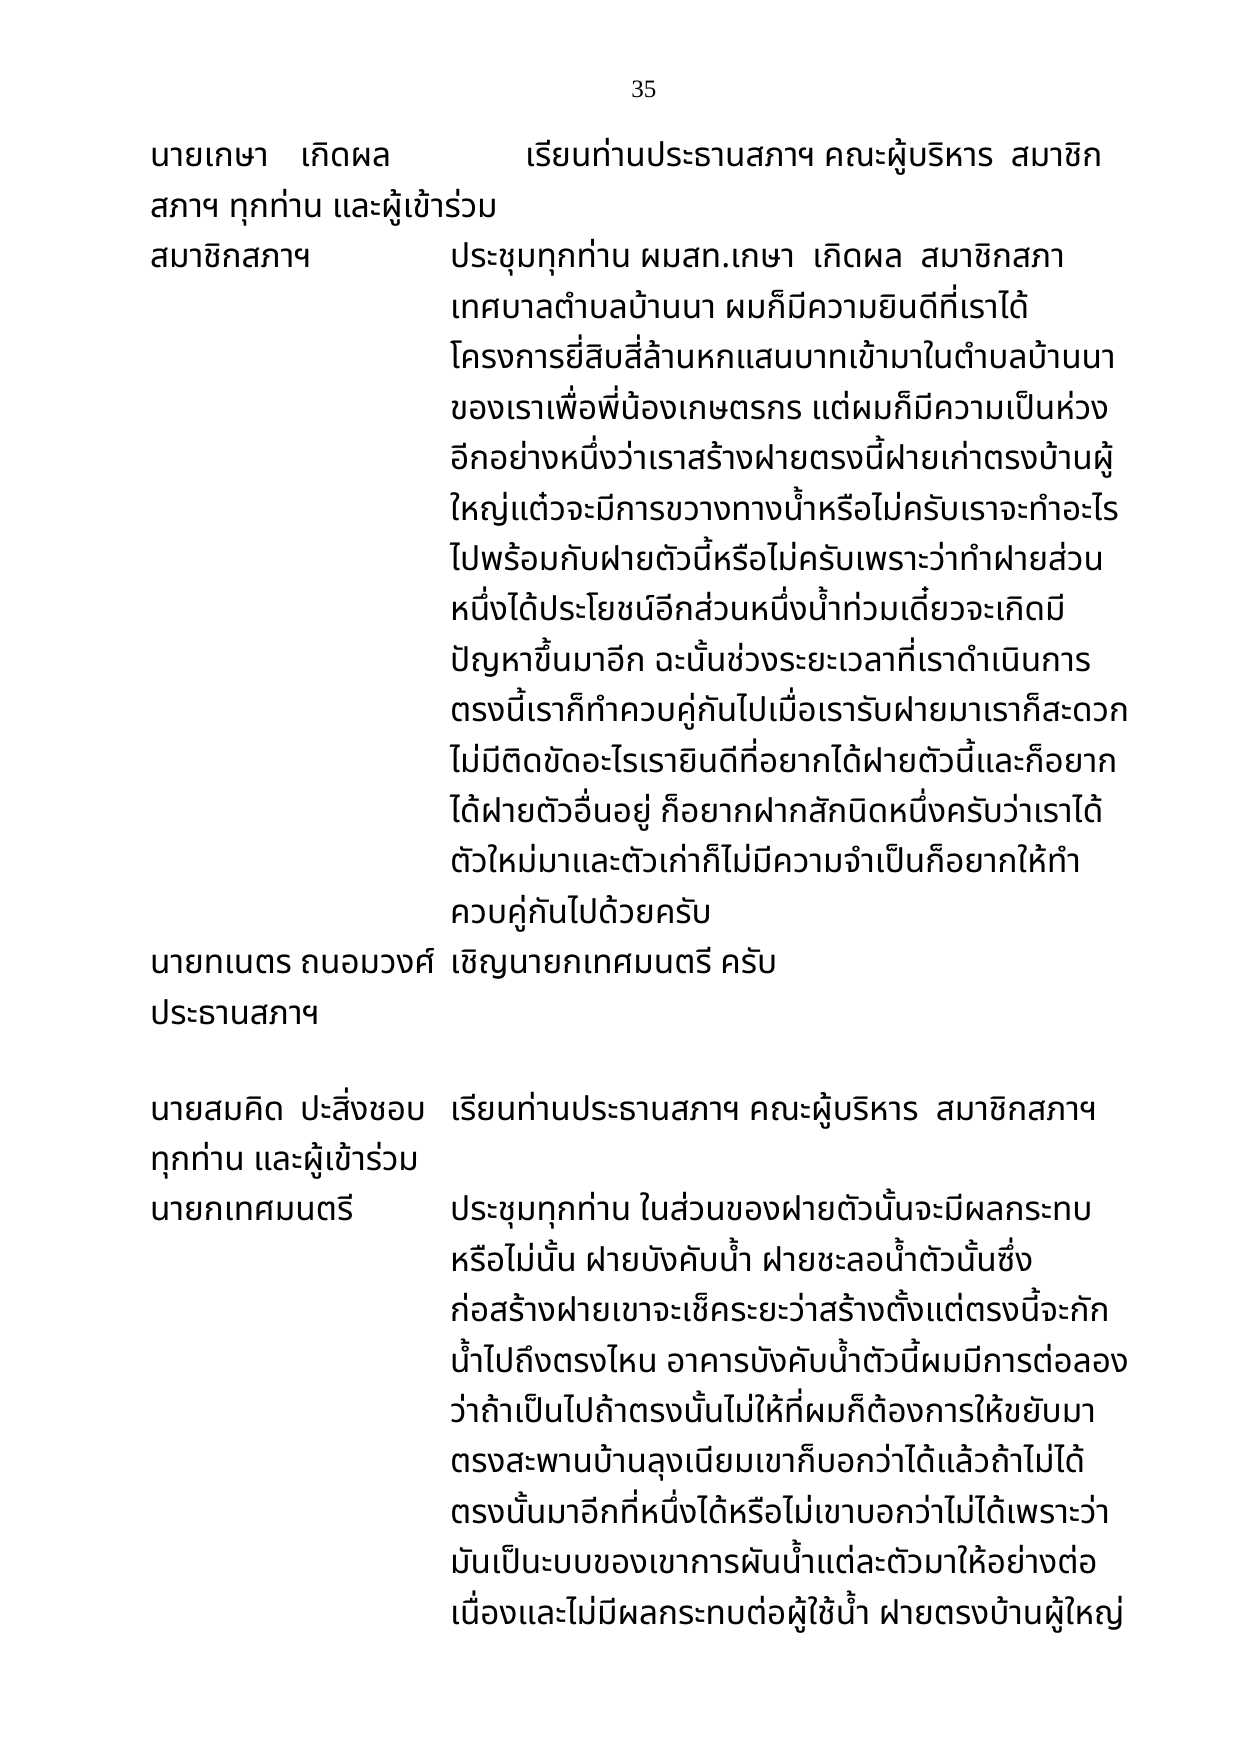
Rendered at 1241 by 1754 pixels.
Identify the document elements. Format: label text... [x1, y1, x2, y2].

text นายเกษา เกิดผล เรียนท่านประธานสภาฯ คณะผู้บริหาร สมาชิกสภาฯ ทุกท่าน และผู้เข้าร่วม [150, 131, 1137, 232]
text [150, 1185, 1137, 1639]
text สมาชิกสภาฯ ประชุมทุกท่าน ผมสท.เกษา เกิดผล สมาชิกสภาเทศบาลตำบลบ้านนา ผมก็มีความยินดีที่เราได้โครงการยี่สิบสี่ล้านหกแสนบาทเข้ามาในตำบลบ้านนาของเราเพื่อพี่น้องเกษตรกร แต่ผมก็มีความเป็นห่วงอีกอย่างหนึ่งว่าเราสร้างฝายตรงนี้ฝายเก่าตรงบ้านผู้ใหญ่แต๋วจะมีการขวางทางน้ำหรือไม่ครับเราจะทำอะไรไปพร้อมกับฝายตัวนี้หรือไม่ครับเพราะว่าทำฝายส่วนหนึ่งได้ประโยชน์อีกส่วนหนึ่งน้ำท่วมเดี๋ยวจะเกิดมีปัญหาขึ้นมาอีก ฉะนั้นช่วงระยะเวลาที่เราดำเนินการตรงนี้เราก็ทำควบคู่กันไปเมื่อเรารับฝายมาเราก็สะดวกไม่มีติดขัดอะไรเรายินดีที่อยากได้ฝายตัวนี้และก็อยากได้ฝายตัวอื่นอยู่ ก็อยากฝากสักนิดหนึ่งครับว่าเราได้ตัวใหม่มาและตัวเก่าก็ไม่มีความจำเป็นก็อยากให้ทำควบคู่กันไปด้วยครับ [150, 232, 1137, 938]
text ประธานสภาฯ [150, 989, 1137, 1039]
text นายสมคิด ปะสิ่งชอบ เรียนท่านประธานสภาฯ คณะผู้บริหาร สมาชิกสภาฯ ทุกท่าน และผู้เข้าร่วม [150, 1084, 1137, 1185]
text นายทเนตร ถนอมวงศ์ เชิญนายกเทศมนตรี ครับ [150, 938, 1137, 989]
